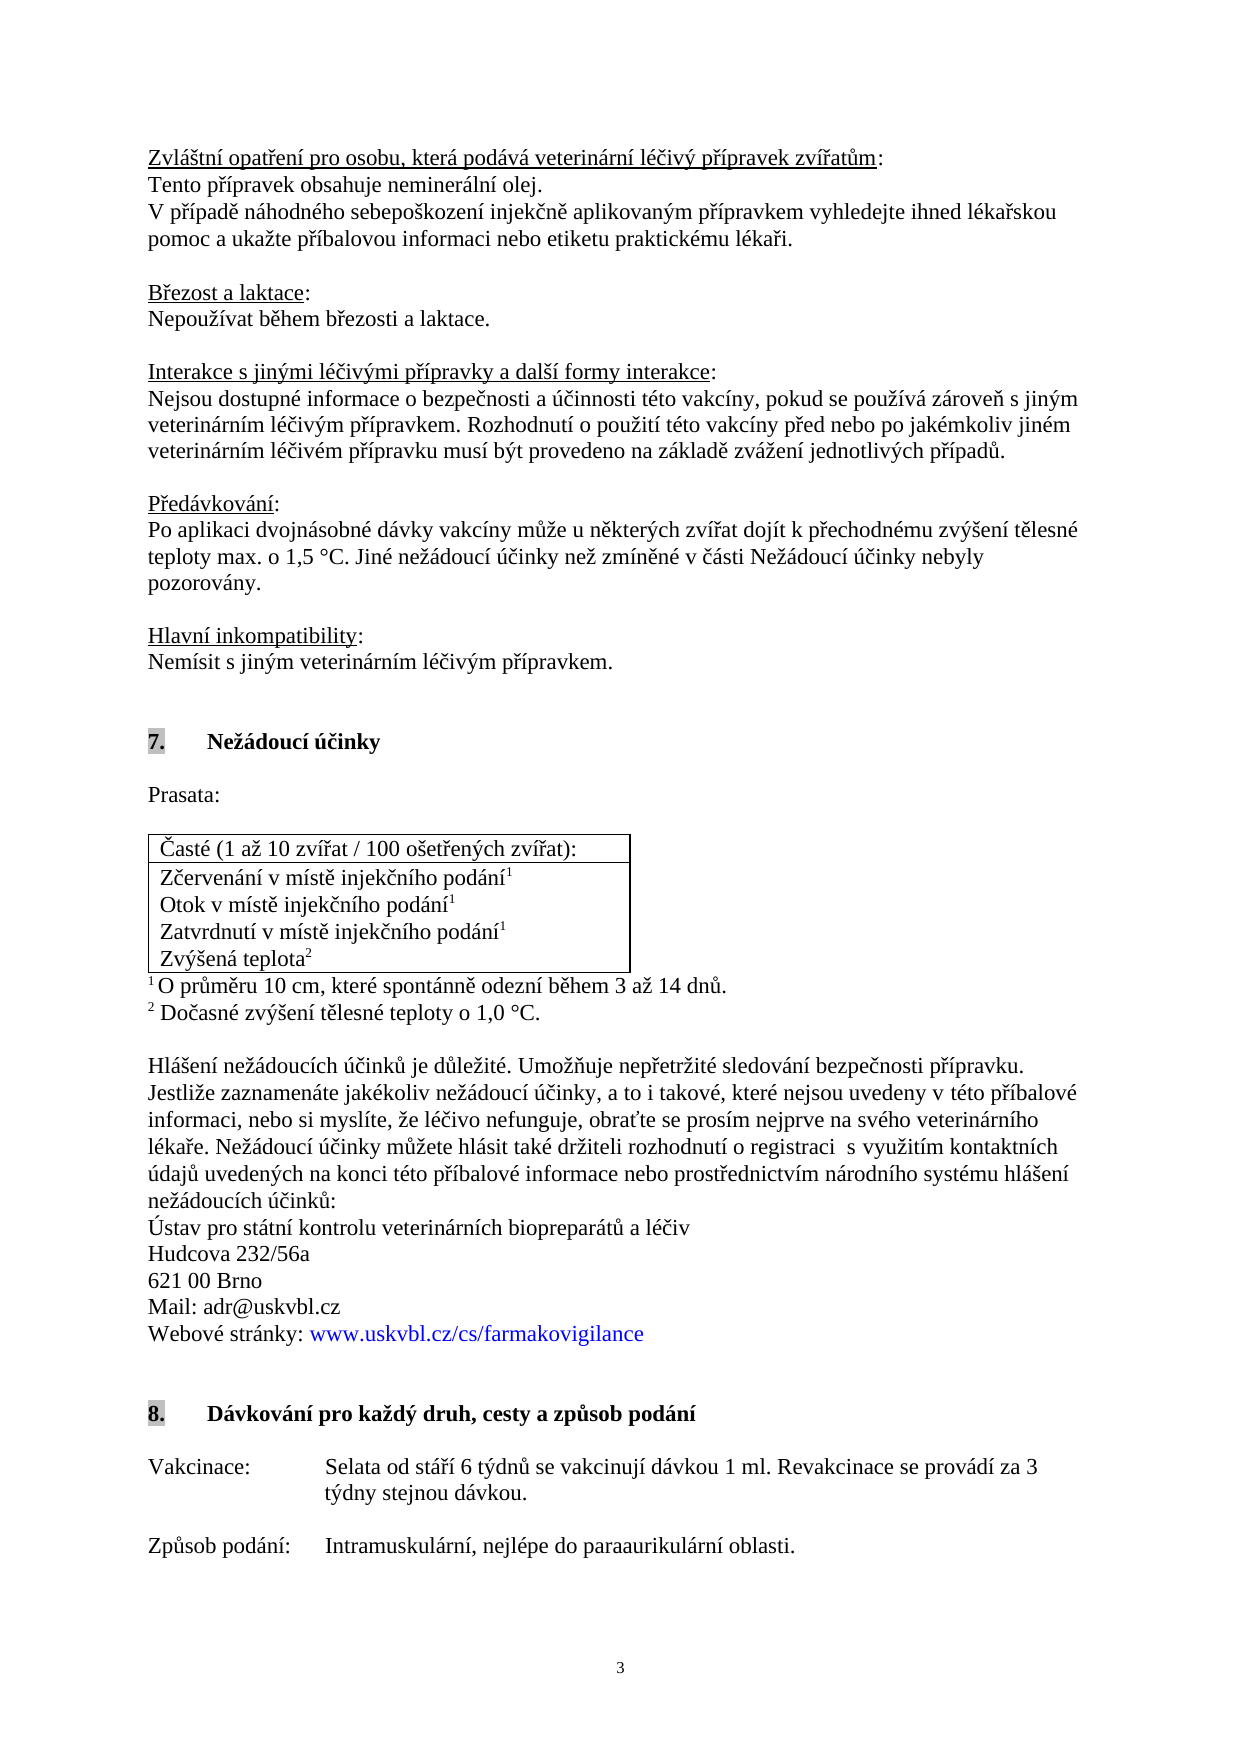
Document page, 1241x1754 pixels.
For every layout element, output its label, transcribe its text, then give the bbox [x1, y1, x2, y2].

text Nepoužívat během březosti a laktace. [148, 306, 1092, 332]
text V případě náhodného sebepoškození injekčně aplikovaným přípravkem vyhledejte ihned lékařskou pomoc a ukažte příbalovou informaci nebo etiketu praktickému lékaři. [148, 198, 1092, 252]
text Nejsou dostupné informace o bezpečnosti a účinnosti této vakcíny, pokud se používá zároveň s jiným veterinárním léčivým přípravkem. Rozhodnutí o použití této vakcíny před nebo po jakémkoliv jiném veterinárním léčivém přípravku musí být provedeno na základě zvážení jednotlivých případů. [148, 384, 1092, 464]
text 1 O průměru 10 cm, které spontánně odezní během 3 až 14 dnů. [148, 973, 1092, 999]
table_header Časté (1 až 10 zvířat / 100 ošetřených zvířat): [149, 835, 629, 862]
text Způsob podání: Intramuskulární, nejlépe do paraaurikulární oblasti. [148, 1532, 1092, 1558]
text Hudcova 232/56a [148, 1241, 1092, 1267]
table_cell Zčervenání v místě injekčního podání1 Otok v místě injekčního podání1 Zatvrdnutí v místě injekčního podání1 Zvýšená teplota2 [149, 863, 629, 972]
text 7. Nežádoucí účinky [165, 728, 1092, 754]
text 2 Dočasné zvýšení tělesné teploty o 1,0 °C. [148, 999, 1092, 1025]
text Březost a laktace: [148, 279, 1092, 306]
text Prasata: [148, 781, 1092, 807]
text Předávkování: [148, 490, 1092, 516]
text Tento přípravek obsahuje neminerální olej. [148, 171, 1092, 198]
text Webové stránky: www.uskvbl.cz/cs/farmakovigilance [148, 1319, 1092, 1347]
text Hlášení nežádoucích účinků je důležité. Umožňuje nepřetržité sledování bezpečnosti přípravku. Jestliže zaznamenáte jakékoliv nežádoucí účinky, a to i takové, které nejsou uvedeny v této příbalové informaci, nebo si myslíte, že léčivo nefunguje, obraťte se prosím nejprve na svého veterinárního lékaře. Nežádoucí účinky můžete hlásit také držiteli rozhodnutí o registraci s využitím kontaktních údajů uvedených na konci této příbalové informace nebo prostřednictvím národního systému hlášení nežádoucích účinků: [148, 1052, 1092, 1214]
text Mail: adr@uskvbl.cz [148, 1293, 1092, 1319]
text Vakcinace: Selata od stáří 6 týdnů se vakcinují dávkou 1 ml. Revakcinace se provádí za 3 týdny stejnou dávkou. [148, 1453, 1092, 1506]
text 8. Dávkování pro každý druh, cesty a způsob podání [165, 1400, 1092, 1426]
text Po aplikaci dvojnásobné dávky vakcíny může u některých zvířat dojít k přechodnému zvýšení tělesné teploty max. o 1,5 °C. Jiné nežádoucí účinky než zmíněné v části Nežádoucí účinky nebyly pozorovány. [148, 516, 1092, 595]
text Zvláštní opatření pro osobu, která podává veterinární léčivý přípravek zvířatům: [148, 144, 1092, 171]
text Hlavní inkompatibility: [148, 622, 1092, 648]
text 621 00 Brno [148, 1267, 1092, 1293]
text Ústav pro státní kontrolu veterinárních biopreparátů a léčiv [148, 1214, 1092, 1241]
text Nemísit s jiným veterinárním léčivým přípravkem. [148, 648, 1092, 675]
text Interakce s jinými léčivými přípravky a další formy interakce: [148, 358, 1092, 384]
